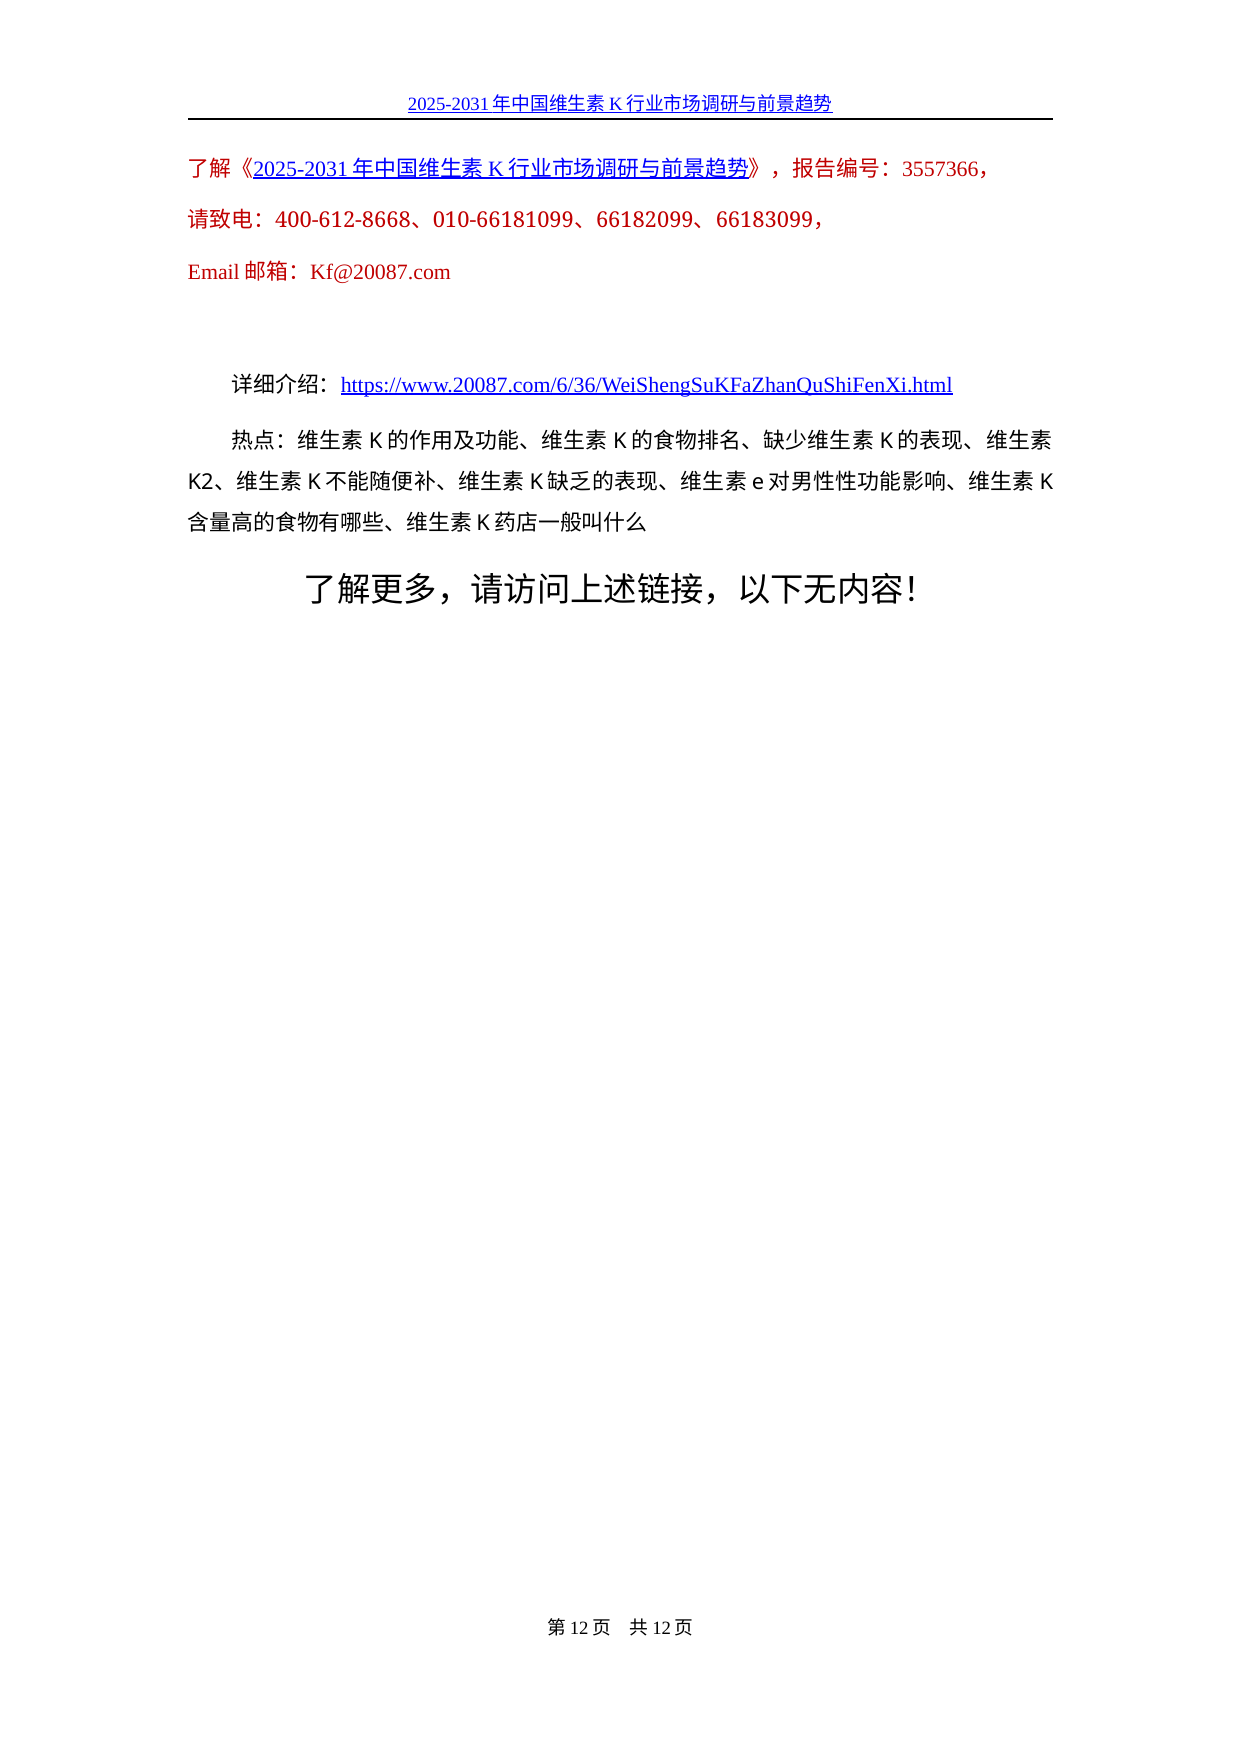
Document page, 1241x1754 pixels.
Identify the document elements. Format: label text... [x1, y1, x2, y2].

text 热点：维生素K的作用及功能、维生素K的食物排名、缺少维生素K的表现、维生素K2、维生素K不能随便补、维生素K缺乏的表现、维生素e对男性性功能影响、维生素K含量高的食物有哪些、维生素K药店一般叫什么 [187, 423, 1053, 537]
title 了解更多，请访问上述链接，以下无内容！ [187, 554, 1053, 619]
text 了解《2025-2031年中国维生素K行业市场调研与前景趋势》，报告编号：3557366， [187, 150, 1053, 183]
text Email邮箱：Kf@20087.com [187, 253, 1053, 286]
text 详细介绍：https://www.20087.com/6/36/WeiShengSuKFaZhanQuShiFenXi.html [187, 366, 1053, 399]
text 请致电：400-612-8668、010-66181099、66182099、66183099， [187, 202, 1053, 234]
